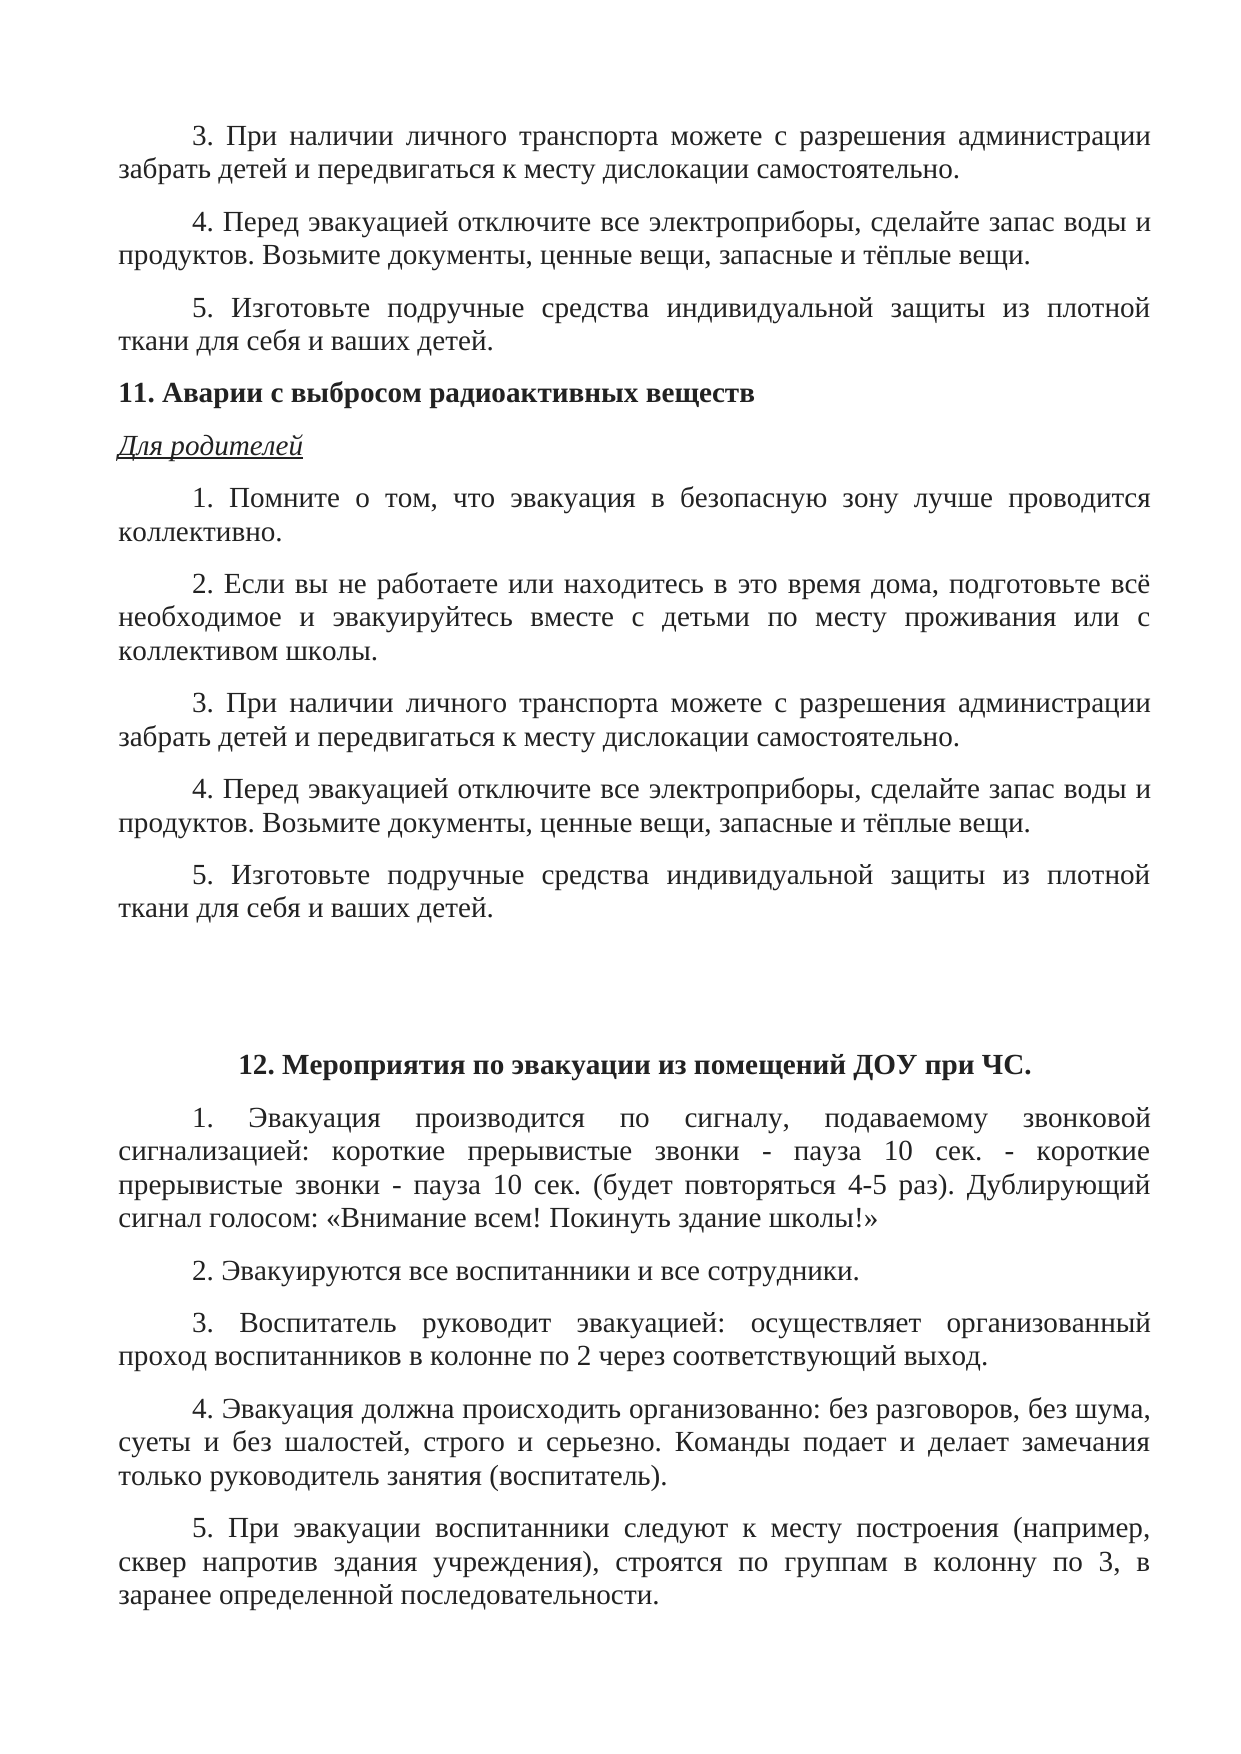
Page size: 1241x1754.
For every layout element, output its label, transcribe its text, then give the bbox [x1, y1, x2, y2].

text 4. Эвакуация должна происходить организованно: без разговоров, без шума, суеты и без шалостей, строго и серьезно. Команды подает и делает замечания только руководитель занятия (воспитатель). [118, 1391, 1152, 1491]
text 3. При наличии личного транспорта можете с разрешения администрации забрать детей и передвигаться к месту дислокации самостоятельно. [118, 685, 1152, 752]
text 4. Перед эвакуацией отключите все электроприборы, сделайте запас воды и продуктов. Возьмите документы, ценные вещи, запасные и тёплые вещи. [118, 771, 1152, 838]
text 3. При наличии личного транспорта можете с разрешения администрации забрать детей и передвигаться к месту дислокации самостоятельно. [118, 118, 1152, 185]
text 11. Аварии с выбросом радиоактивных веществ [118, 376, 1152, 409]
text 2. Эвакуируются все воспитанники и все сотрудники. [118, 1253, 1152, 1286]
text 1. Помните о том, что эвакуация в безопасную зону лучше проводится коллективно. [118, 480, 1152, 547]
text Для родителей [118, 428, 1152, 461]
text 12. Мероприятия по эвакуации из помещений ДОУ при ЧС. [118, 1047, 1152, 1081]
text 1. Эвакуация производится по сигналу, подаваемому звонковой сигнализацией: короткие прерывистые звонки - пауза 10 сек. - короткие прерывистые звонки - пауза 10 сек. (будет повторяться 4-5 раз). Дублирующий сигнал голосом: «Внимание всем! Покинуть здание школы!» [118, 1100, 1152, 1234]
text 5. При эвакуации воспитанники следуют к месту построения (например, сквер напротив здания учреждения), строятся по группам в колонну по 3, в заранее определенной последовательности. [118, 1510, 1152, 1611]
text 4. Перед эвакуацией отключите все электроприборы, сделайте запас воды и продуктов. Возьмите документы, ценные вещи, запасные и тёплые вещи. [118, 204, 1152, 271]
text 5. Изготовьте подручные средства индивидуальной защиты из плотной ткани для себя и ваших детей. [118, 857, 1152, 924]
text 5. Изготовьте подручные средства индивидуальной защиты из плотной ткани для себя и ваших детей. [118, 290, 1152, 357]
text 3. Воспитатель руководит эвакуацией: осуществляет организованный проход воспитанников в колонне по 2 через соответствующий выход. [118, 1305, 1152, 1372]
text 2. Если вы не работаете или находитесь в это время дома, подготовьте всё необходимое и эвакуируйтесь вместе с детьми по месту проживания или с коллективом школы. [118, 566, 1152, 667]
